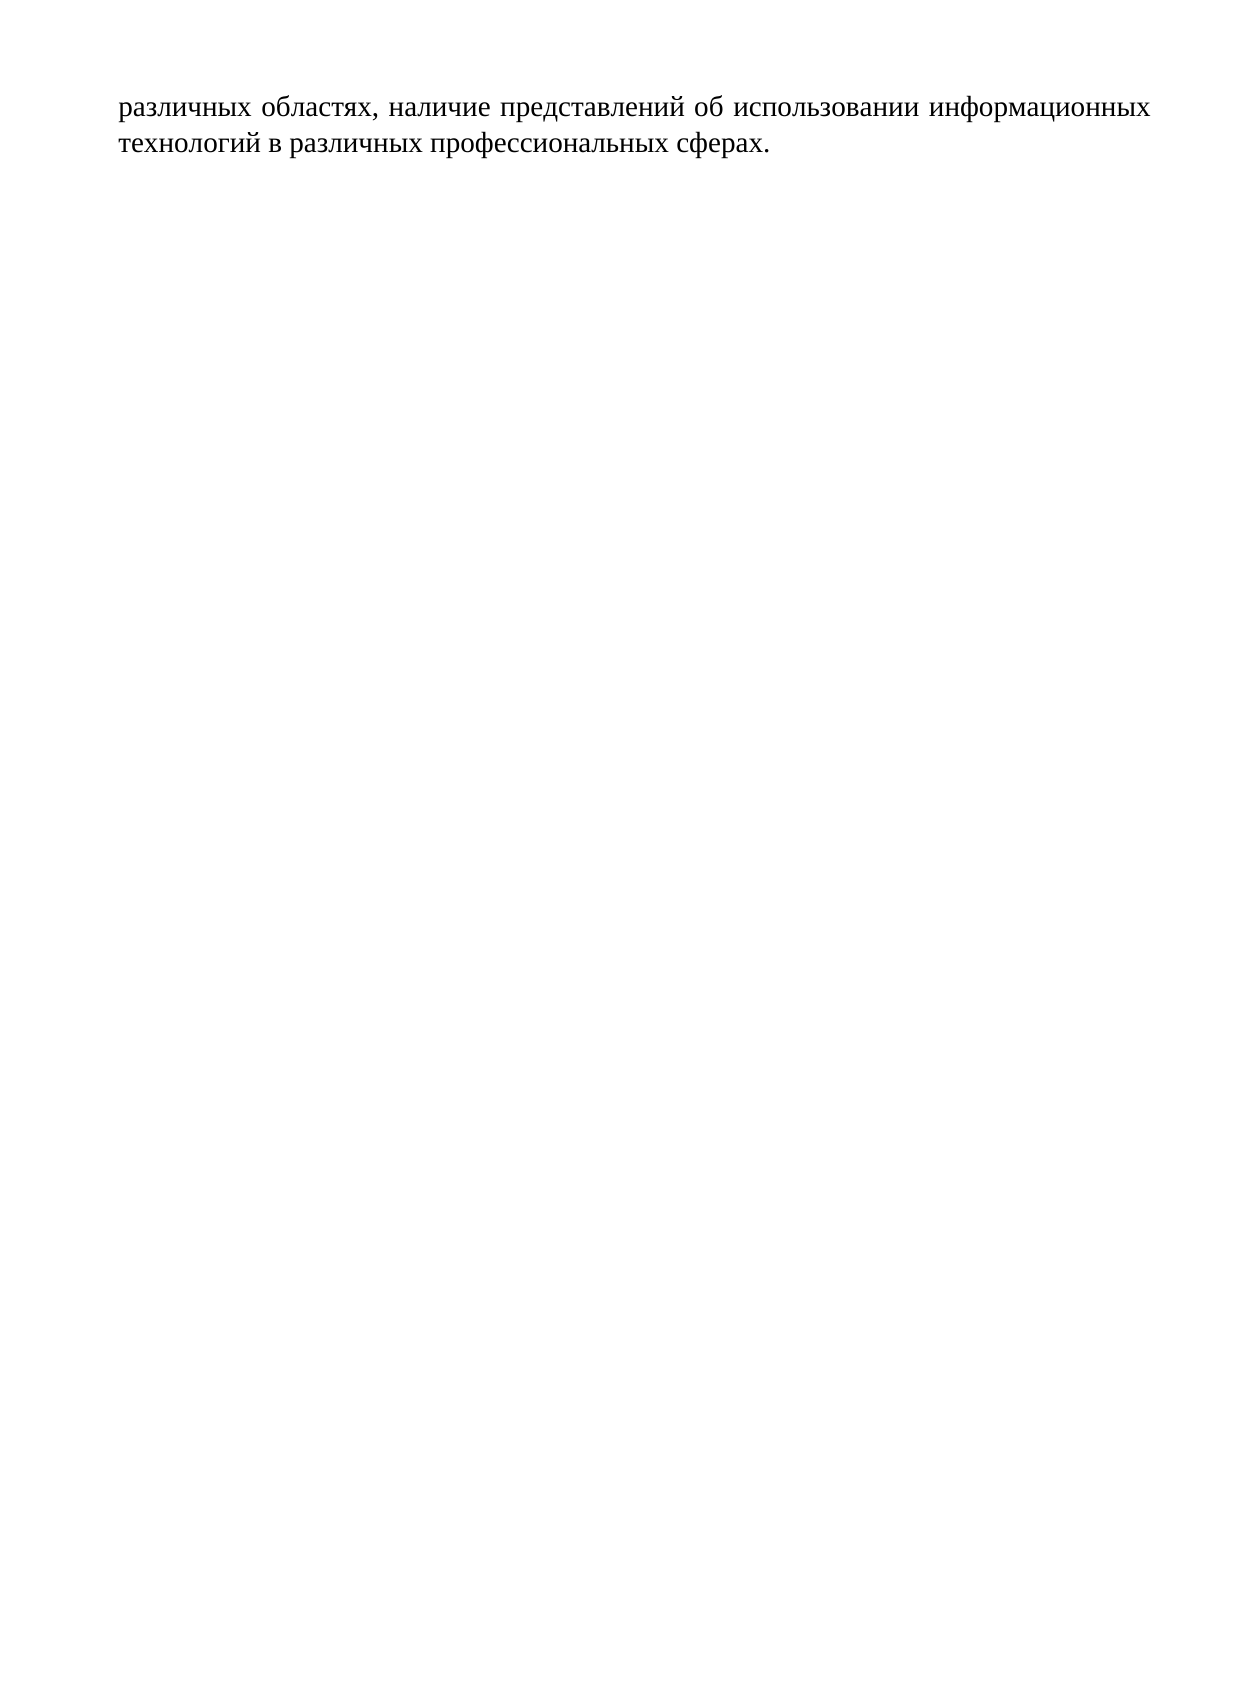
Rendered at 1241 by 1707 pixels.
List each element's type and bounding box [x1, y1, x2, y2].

text [118, 89, 1152, 159]
